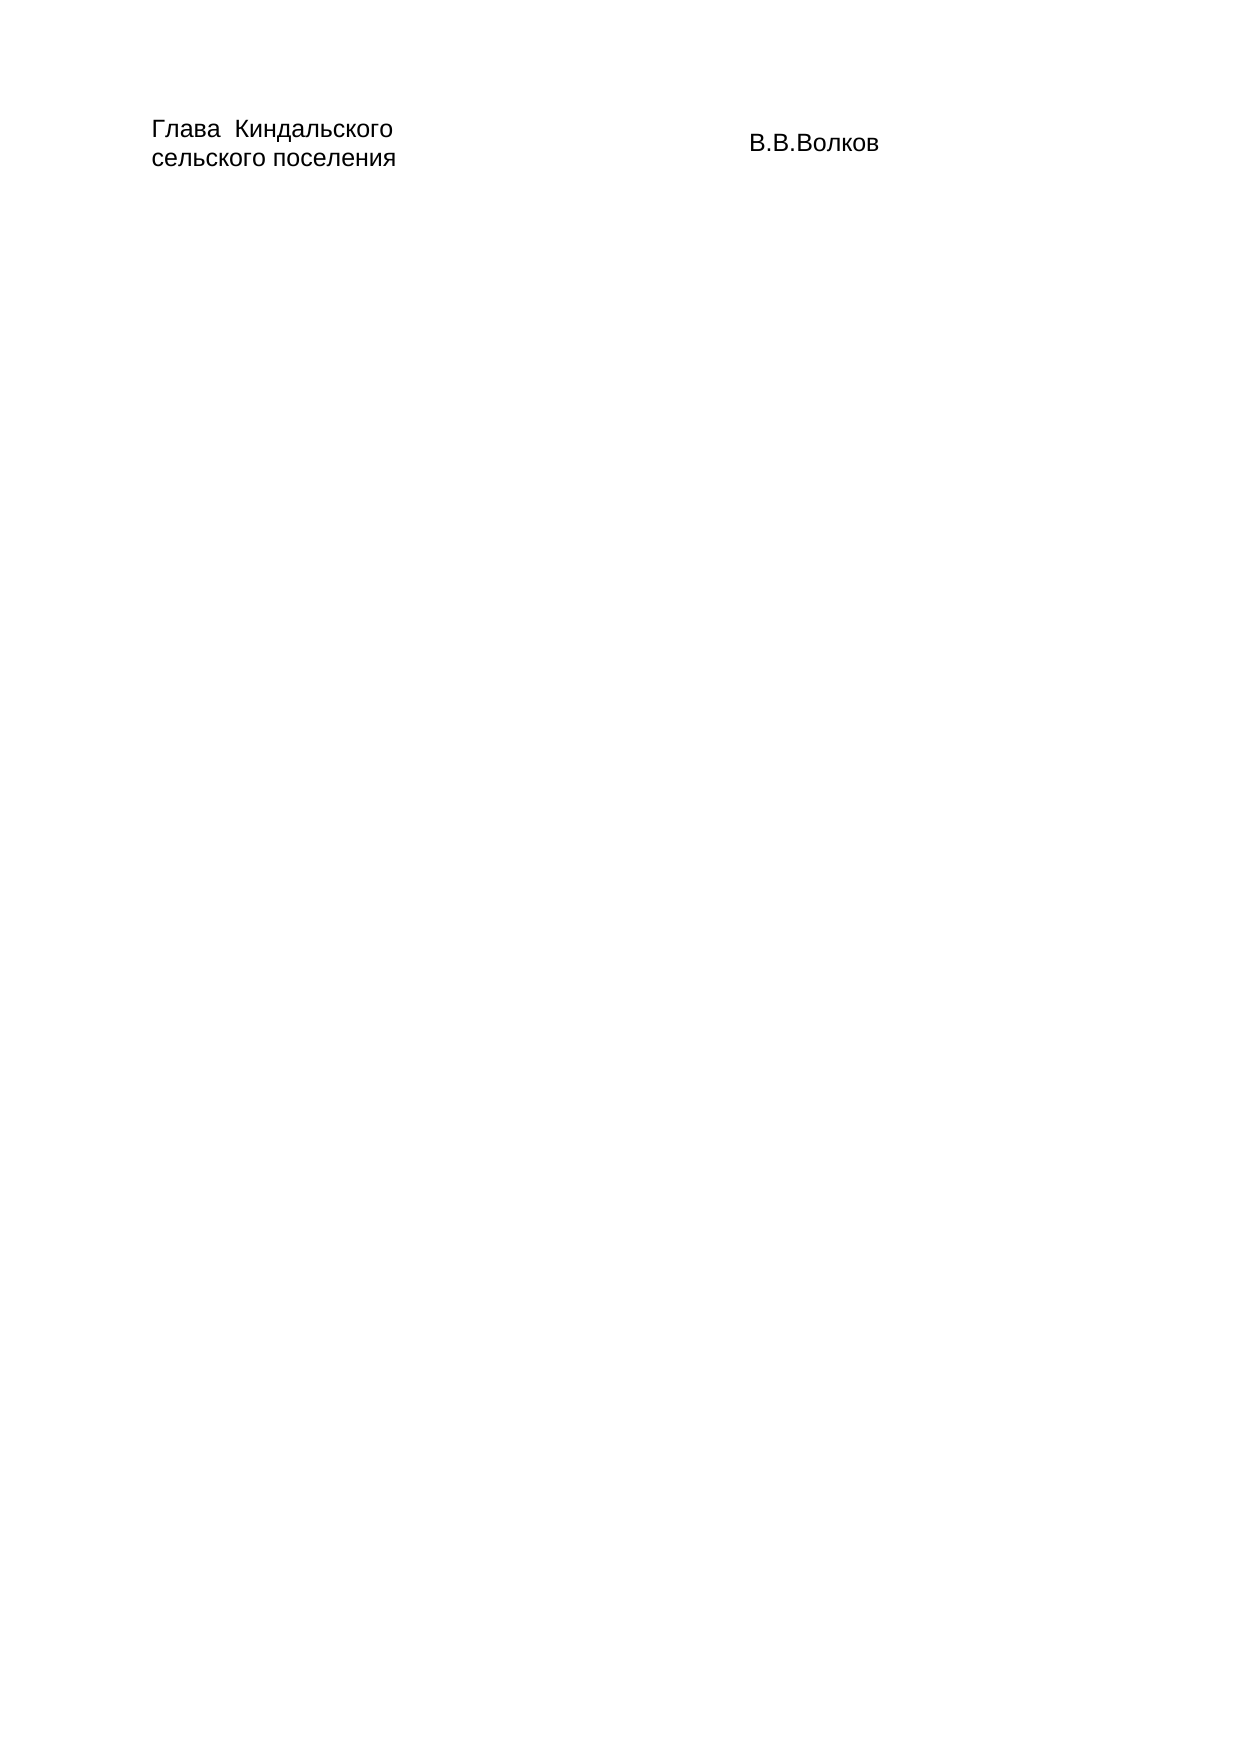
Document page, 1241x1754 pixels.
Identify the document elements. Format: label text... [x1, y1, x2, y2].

table_header В.В.Волков [668, 114, 1189, 171]
table_header Глава Киндальского сельского поселения [140, 114, 668, 171]
